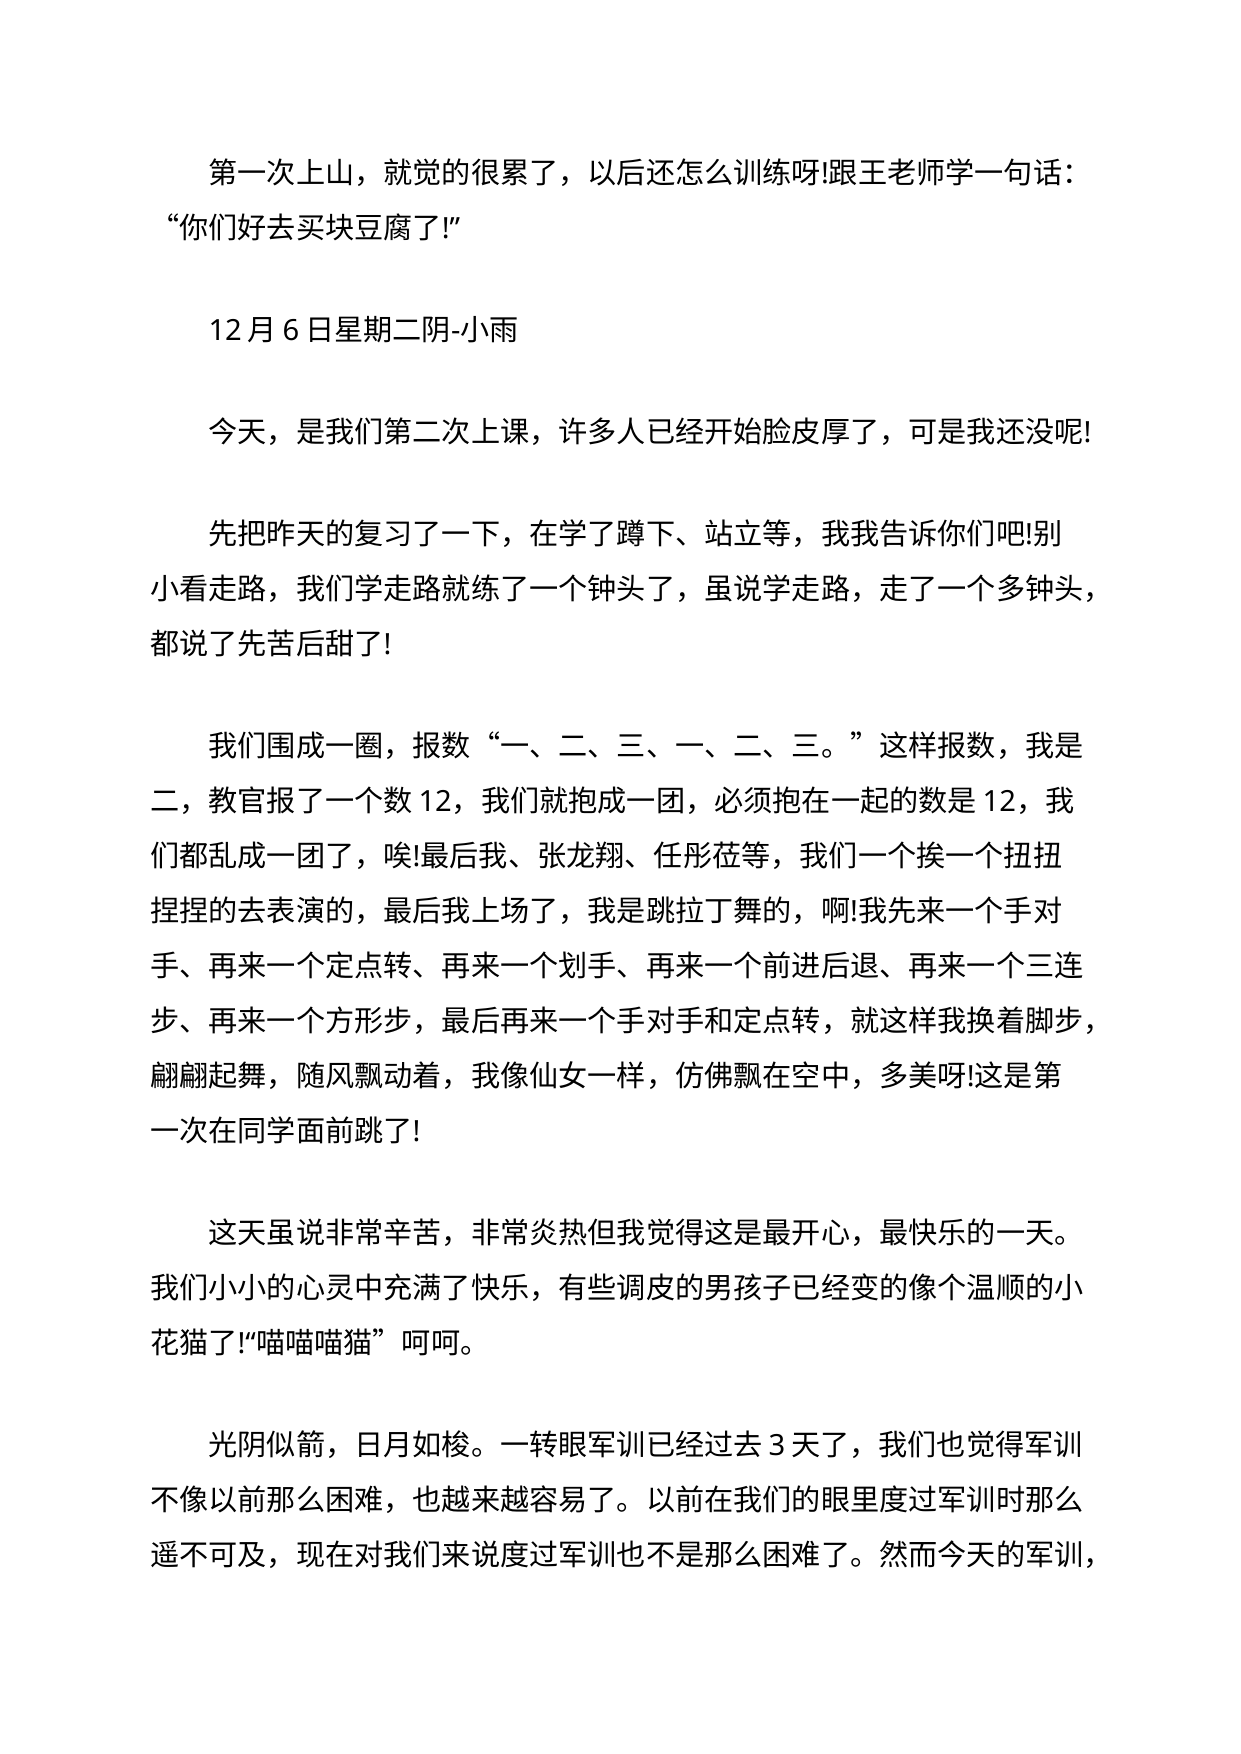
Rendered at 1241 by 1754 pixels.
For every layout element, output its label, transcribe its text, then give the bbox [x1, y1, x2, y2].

text 我们围成一圈，报数“一、二、三、一、二、三。”这样报数，我是二，教官报了一个数12，我们就抱成一团，必须抱在一起的数是12，我们都乱成一团了，唉!最后我、张龙翔、任彤莅等，我们一个挨一个扭扭捏捏的去表演的，最后我上场了，我是跳拉丁舞的，啊!我先来一个手对手、再来一个定点转、再来一个划手、再来一个前进后退、再来一个三连步、再来一个方形步，最后再来一个手对手和定点转，就这样我换着脚步，翩翩起舞，随风飘动着，我像仙女一样，仿佛飘在空中，多美呀!这是第一次在同学面前跳了! [150, 723, 1090, 1150]
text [150, 1421, 1090, 1573]
text 今天，是我们第二次上课，许多人已经开始脸皮厚了，可是我还没呢! [150, 409, 1090, 451]
text 这天虽说非常辛苦，非常炎热但我觉得这是最开心，最快乐的一天。我们小小的心灵中充满了快乐，有些调皮的男孩子已经变的像个温顺的小花猫了!“喵喵喵猫”呵呵。 [150, 1209, 1090, 1362]
text 12月6日星期二阴-小雨 [150, 307, 1090, 349]
text 第一次上山，就觉的很累了，以后还怎么训练呀!跟王老师学一句话：“你们好去买块豆腐了!” [150, 150, 1090, 247]
text 先把昨天的复习了一下，在学了蹲下、站立等，我我告诉你们吧!别小看走路，我们学走路就练了一个钟头了，虽说学走路，走了一个多钟头，都说了先苦后甜了! [150, 511, 1090, 663]
